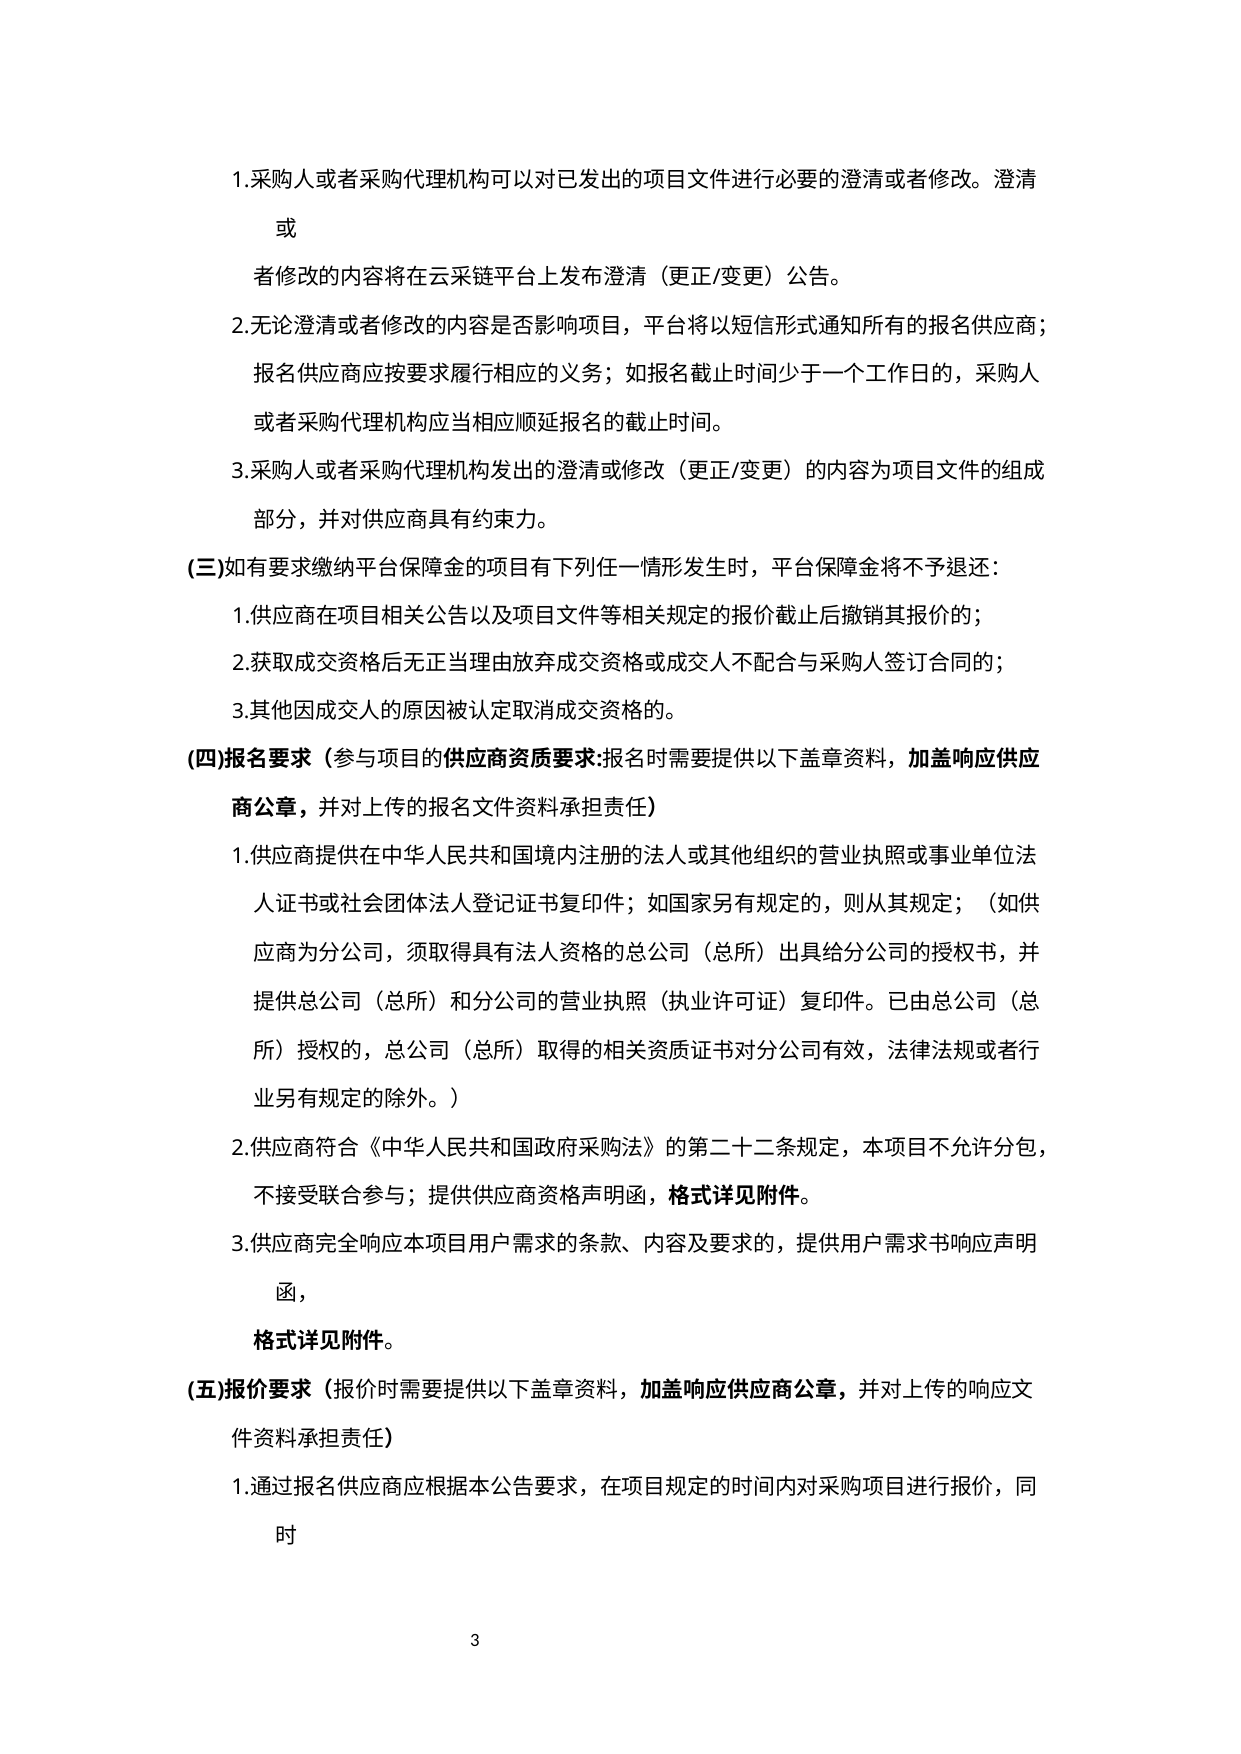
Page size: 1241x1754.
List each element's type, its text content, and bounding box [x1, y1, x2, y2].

list 供应商提供在中华人民共和国境内注册的法人或其他组织的营业执照或事业单位法 [231, 838, 1053, 870]
list 报价要求（报价时需要提供以下盖章资料，加盖响应供应商公章，并对上传的响应文件资料承担责任） [187, 1371, 1053, 1453]
list 其他因成交人的原因被认定取消成交资格的。 [232, 693, 1053, 725]
list 人证书或社会团体法人登记证书复印件；如国家另有规定的，则从其规定；（如供应商为分公司，须取得具有法人资格的总公司（总所）出具给分公司的授权书，并提供总公司（总所）和分公司的营业执照（执业许可证）复印件。已由总公司（总所）授权的，总公司（总所）取得的相关资质证书对分公司有效，法律法规或者行业另有规定的除外。） [253, 886, 1053, 1113]
list 格式详见附件。 [231, 1323, 1053, 1356]
list 获取成交资格后无正当理由放弃成交资格或成交人不配合与采购人签订合同的； [232, 645, 1053, 677]
list 报名供应商应按要求履行相应的义务；如报名截止时间少于一个工作日的，采购人或者采购代理机构应当相应顺延报名的截止时间。 [253, 356, 1053, 437]
list 供应商在项目相关公告以及项目文件等相关规定的报价截止后撤销其报价的； [232, 598, 1053, 629]
list 如有要求缴纳平台保障金的项目有下列任一情形发生时，平台保障金将不予退还： [187, 549, 1053, 582]
list 通过报名供应商应根据本公告要求，在项目规定的时间内对采购项目进行报价，同时 [231, 1468, 1053, 1550]
list 采购人或者采购代理机构可以对已发出的项目文件进行必要的澄清或者修改。澄清或 [231, 162, 1053, 243]
list 部分，并对供应商具有约束力。 [231, 501, 1053, 534]
list 供应商符合《中华人民共和国政府采购法》的第二十二条规定，本项目不允许分包， [231, 1129, 1053, 1162]
list 者修改的内容将在云采链平台上发布澄清（更正/变更）公告。 [231, 259, 1053, 292]
list 采购人或者采购代理机构发出的澄清或修改（更正/变更）的内容为项目文件的组成 [231, 453, 1053, 485]
list 不接受联合参与；提供供应商资格声明函，格式详见附件。 [231, 1178, 1053, 1210]
list 无论澄清或者修改的内容是否影响项目，平台将以短信形式通知所有的报名供应商； [231, 307, 1053, 340]
list 报名要求（参与项目的供应商资质要求:报名时需要提供以下盖章资料，加盖响应供应商公章，并对上传的报名文件资料承担责任） [187, 741, 1053, 822]
list 供应商完全响应本项目用户需求的条款、内容及要求的，提供用户需求书响应声明函， [231, 1226, 1053, 1307]
